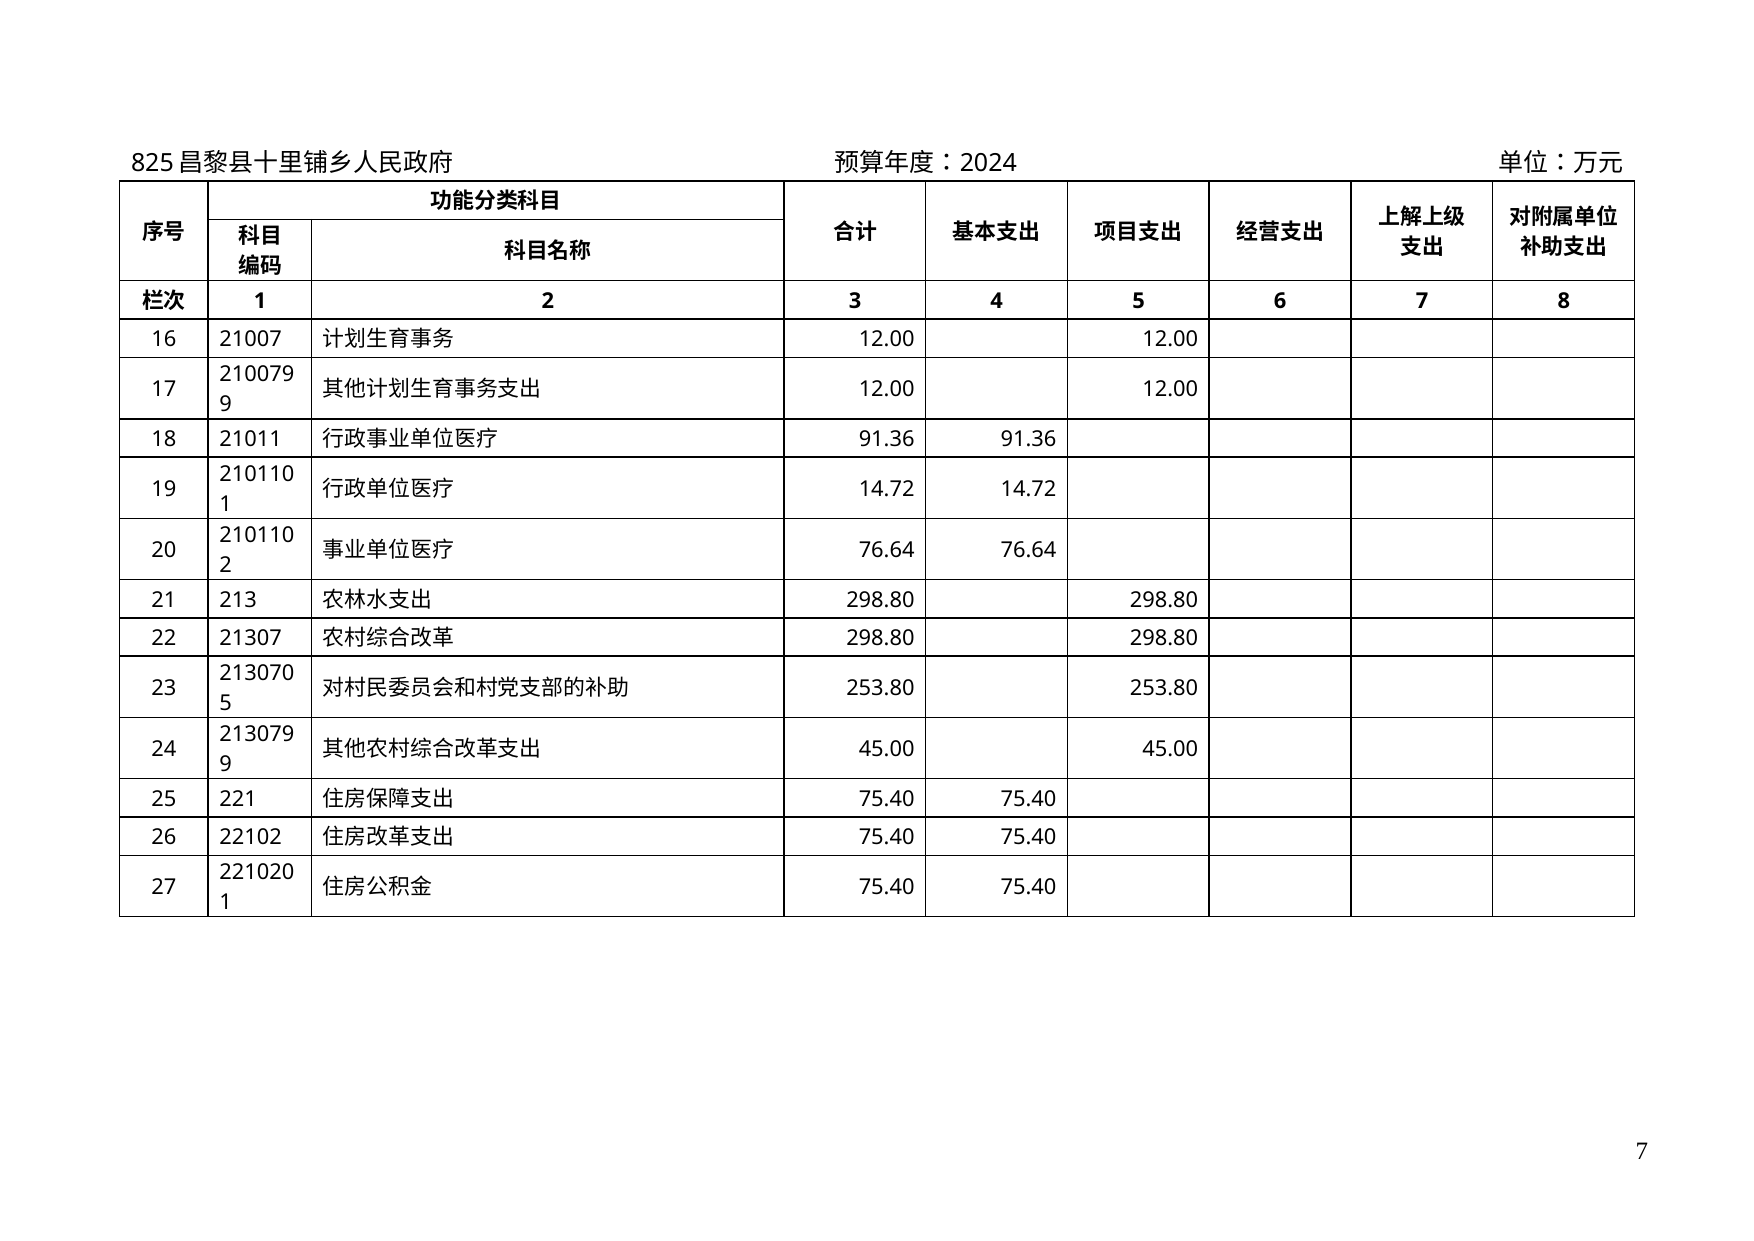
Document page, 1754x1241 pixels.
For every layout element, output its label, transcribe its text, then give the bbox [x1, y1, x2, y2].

table_cell 科目名称 [312, 220, 783, 280]
table_cell [1352, 818, 1492, 854]
table_cell [1068, 420, 1208, 456]
table_cell [1493, 779, 1634, 816]
table_cell [1493, 856, 1634, 916]
table_cell 298.80 [785, 580, 925, 617]
table_cell 2101102 [209, 519, 311, 578]
table_cell 22102 [209, 818, 311, 854]
table_cell 4 [926, 281, 1067, 318]
table_cell 14.72 [926, 458, 1067, 517]
table_cell 科目 编码 [209, 220, 311, 280]
table_cell 农林水支出 [312, 580, 783, 617]
table_cell [1352, 856, 1492, 916]
table_cell [1068, 779, 1208, 816]
table_cell [1352, 458, 1492, 517]
table_cell [1210, 458, 1350, 517]
table_cell 298.80 [1068, 619, 1208, 655]
table_header 825昌黎县十里铺乡人民政府 [120, 143, 783, 180]
table_cell 253.80 [1068, 657, 1208, 717]
table_cell [1352, 358, 1492, 418]
table_cell 8 [1493, 281, 1634, 318]
table_cell 3 [785, 281, 925, 318]
table_cell 功能分类科目 [209, 182, 783, 219]
table_cell [1352, 718, 1492, 778]
table_cell 75.40 [926, 818, 1067, 854]
table_cell 12.00 [1068, 320, 1208, 357]
table_cell 农村综合改革 [312, 619, 783, 655]
table_cell 经营支出 [1210, 182, 1350, 280]
table_cell 221 [209, 779, 311, 816]
table_cell 12.00 [1068, 358, 1208, 418]
table_cell [1493, 420, 1634, 456]
table_cell 1 [209, 281, 311, 318]
table_header 预算年度：2024 [785, 143, 1067, 180]
table_cell [1210, 519, 1350, 578]
table_cell 栏次 [120, 281, 207, 318]
table_cell 行政事业单位医疗 [312, 420, 783, 456]
table_cell 21307 [209, 619, 311, 655]
table_cell 12.00 [785, 320, 925, 357]
table_cell 对村民委员会和村党支部的补助 [312, 657, 783, 717]
table_cell [1352, 320, 1492, 357]
table_cell [1493, 358, 1634, 418]
table_cell 14.72 [785, 458, 925, 517]
table_cell 住房公积金 [312, 856, 783, 916]
table_cell 298.80 [1068, 580, 1208, 617]
table_cell [926, 657, 1067, 717]
table_cell 75.40 [926, 779, 1067, 816]
table_cell 298.80 [785, 619, 925, 655]
table_cell 12.00 [785, 358, 925, 418]
table_cell [1352, 779, 1492, 816]
table_cell 45.00 [785, 718, 925, 778]
table_cell [1493, 580, 1634, 617]
table_cell 75.40 [785, 856, 925, 916]
table_cell 75.40 [785, 779, 925, 816]
table_cell [1493, 458, 1634, 517]
table_cell [1493, 657, 1634, 717]
table_cell [1068, 519, 1208, 578]
table_cell 2100799 [209, 358, 311, 418]
table_cell [926, 619, 1067, 655]
table_cell [1352, 657, 1492, 717]
table_cell [1068, 856, 1208, 916]
table_cell 24 [120, 718, 207, 778]
table_cell 合计 [785, 182, 925, 280]
table_cell 项目支出 [1068, 182, 1208, 280]
table_cell 19 [120, 458, 207, 517]
table_cell 其他计划生育事务支出 [312, 358, 783, 418]
table_cell 75.40 [785, 818, 925, 854]
table_cell [926, 580, 1067, 617]
table_cell [1210, 619, 1350, 655]
table_cell [1493, 818, 1634, 854]
table_cell 基本支出 [926, 182, 1067, 280]
table_cell 2130705 [209, 657, 311, 717]
table_cell [1493, 519, 1634, 578]
table_cell 计划生育事务 [312, 320, 783, 357]
table_cell [926, 320, 1067, 357]
table_cell 对附属单位补助支出 [1493, 182, 1634, 280]
table_cell 2130799 [209, 718, 311, 778]
table_cell 17 [120, 358, 207, 418]
table_cell 76.64 [785, 519, 925, 578]
table_cell [1352, 420, 1492, 456]
table_cell 45.00 [1068, 718, 1208, 778]
table_cell 序号 [120, 182, 207, 280]
table_cell [1493, 320, 1634, 357]
table_cell 2210201 [209, 856, 311, 916]
table_cell 2101101 [209, 458, 311, 517]
table_cell 75.40 [926, 856, 1067, 916]
table_cell 18 [120, 420, 207, 456]
table_cell 其他农村综合改革支出 [312, 718, 783, 778]
table_cell 住房改革支出 [312, 818, 783, 854]
table_cell [1352, 580, 1492, 617]
table_cell 21 [120, 580, 207, 617]
table_cell 2 [312, 281, 783, 318]
table_cell 住房保障支出 [312, 779, 783, 816]
table_cell 253.80 [785, 657, 925, 717]
table_cell 26 [120, 818, 207, 854]
table_cell 22 [120, 619, 207, 655]
table_cell 76.64 [926, 519, 1067, 578]
table_cell 91.36 [785, 420, 925, 456]
table_cell 事业单位医疗 [312, 519, 783, 578]
table_cell [1210, 818, 1350, 854]
table_cell 91.36 [926, 420, 1067, 456]
table_cell [1068, 458, 1208, 517]
table_cell 213 [209, 580, 311, 617]
table_cell [1210, 657, 1350, 717]
table_cell [926, 718, 1067, 778]
table_cell [1210, 420, 1350, 456]
table_cell [1210, 856, 1350, 916]
table_cell [1352, 619, 1492, 655]
table_cell [1210, 320, 1350, 357]
table_cell 7 [1352, 281, 1492, 318]
table_cell 6 [1210, 281, 1350, 318]
table_cell 21011 [209, 420, 311, 456]
table_cell [1210, 779, 1350, 816]
table_cell [1493, 718, 1634, 778]
table_cell [1068, 818, 1208, 854]
table_cell 20 [120, 519, 207, 578]
table_cell [1210, 718, 1350, 778]
table_cell [1493, 619, 1634, 655]
table_cell 上解上级 支出 [1352, 182, 1492, 280]
table_cell 5 [1068, 281, 1208, 318]
table_cell 25 [120, 779, 207, 816]
table_cell 16 [120, 320, 207, 357]
table_cell [926, 358, 1067, 418]
table_cell 23 [120, 657, 207, 717]
table_header 单位：万元 [1068, 143, 1634, 180]
table_cell 27 [120, 856, 207, 916]
table_cell [1210, 580, 1350, 617]
table_cell 21007 [209, 320, 311, 357]
table_cell 行政单位医疗 [312, 458, 783, 517]
table_cell [1352, 519, 1492, 578]
table_cell [1210, 358, 1350, 418]
